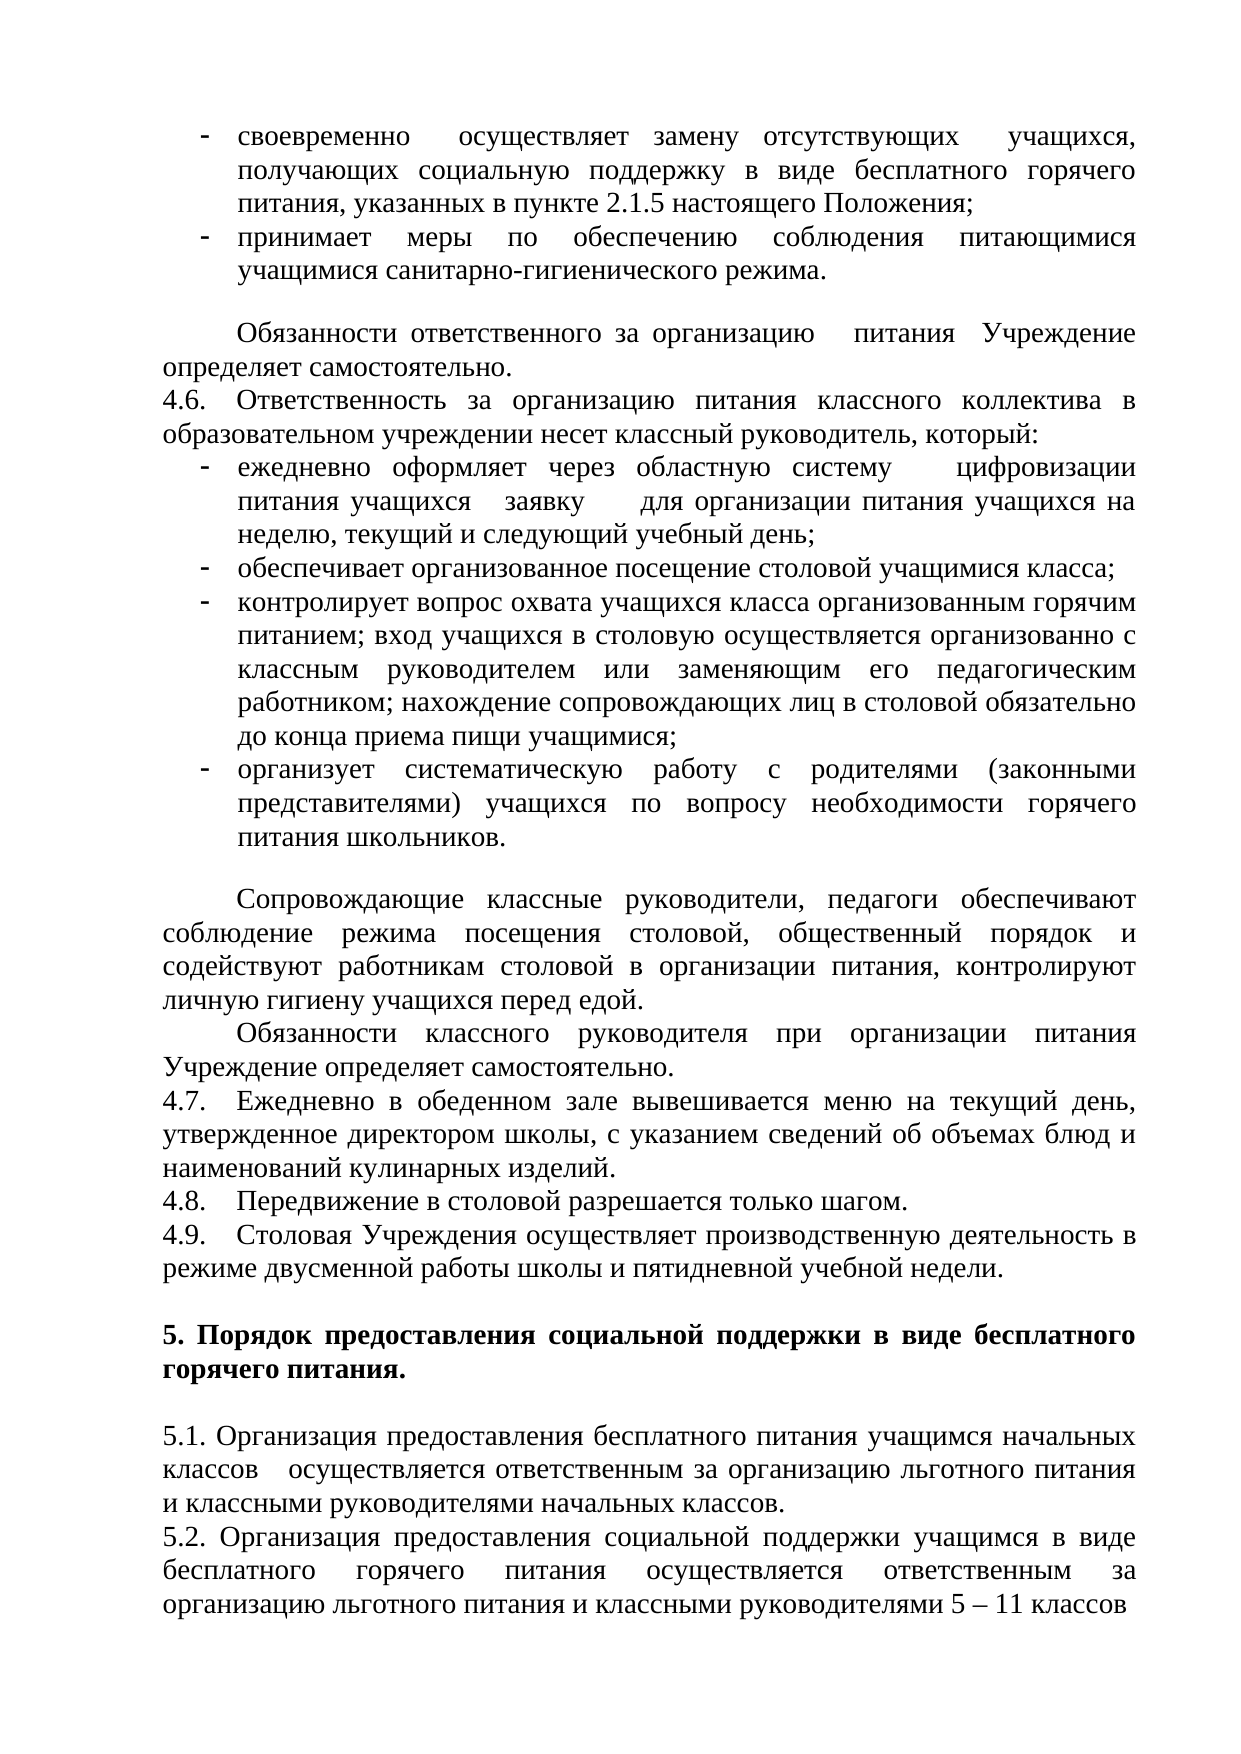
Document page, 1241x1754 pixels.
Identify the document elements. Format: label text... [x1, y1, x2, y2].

text 5.2. Организация предоставления социальной поддержки учащимся в виде бесплатного горячего питания осуществляется ответственным за организацию льготного питания и классными руководителями 5 – 11 классов [162, 1519, 1137, 1619]
text Обязанности классного руководителя при организации питания Учреждение определяет самостоятельно. [162, 1016, 1137, 1083]
text 5.1. Организация предоставления бесплатного питания учащимся начальных классов осуществляется ответственным за организацию льготного питания и классными руководителями начальных классов. [162, 1418, 1137, 1519]
text Обязанности ответственного за организацию питания Учреждение определяет самостоятельно. [162, 315, 1137, 382]
text Сопровождающие классные руководители, педагоги обеспечивают соблюдение режима посещения столовой, общественный порядок и содействуют работникам столовой в организации питания, контролируют личную гигиену учащихся перед едой. [162, 881, 1137, 1016]
list организует систематическую работу с родителями (законными представителями) учащихся по вопросу необходимости горячего питания школьников. [200, 752, 1137, 852]
list контролирует вопрос охвата учащихся класса организованным горячим питанием; вход учащихся в столовую осуществляется организованно с классным руководителем или заменяющим его педагогическим работником; нахождение сопровождающих лиц в столовой обязательно до конца приема пищи учащимися; [200, 584, 1137, 752]
text 5. Порядок предоставления социальной поддержки в виде бесплатного горячего питания. [162, 1317, 1137, 1384]
list ежедневно оформляет через областную систему цифровизации питания учащихся заявку для организации питания учащихся на неделю, текущий и следующий учебный день; [200, 449, 1137, 550]
text 4.6. Ответственность за организацию питания классного коллектива в образовательном учреждении несет классный руководитель, который: [162, 382, 1137, 449]
text 4.8. Передвижение в столовой разрешается только шагом. [162, 1183, 1137, 1217]
list своевременно осуществляет замену отсутствующих учащихся, получающих социальную поддержку в виде бесплатного горячего питания, указанных в пункте 2.1.5 настоящего Положения; [200, 118, 1137, 219]
list принимает меры по обеспечению соблюдения питающимися учащимися санитарно-гигиенического режима. [200, 219, 1137, 286]
text 4.9. Столовая Учреждения осуществляет производственную деятельность в режиме двусменной работы школы и пятидневной учебной недели. [162, 1217, 1137, 1284]
text 4.7. Ежедневно в обеденном зале вывешивается меню на текущий день, утвержденное директором школы, с указанием сведений об объемах блюд и наименований кулинарных изделий. [162, 1083, 1137, 1183]
list обеспечивает организованное посещение столовой учащимися класса; [200, 550, 1137, 584]
